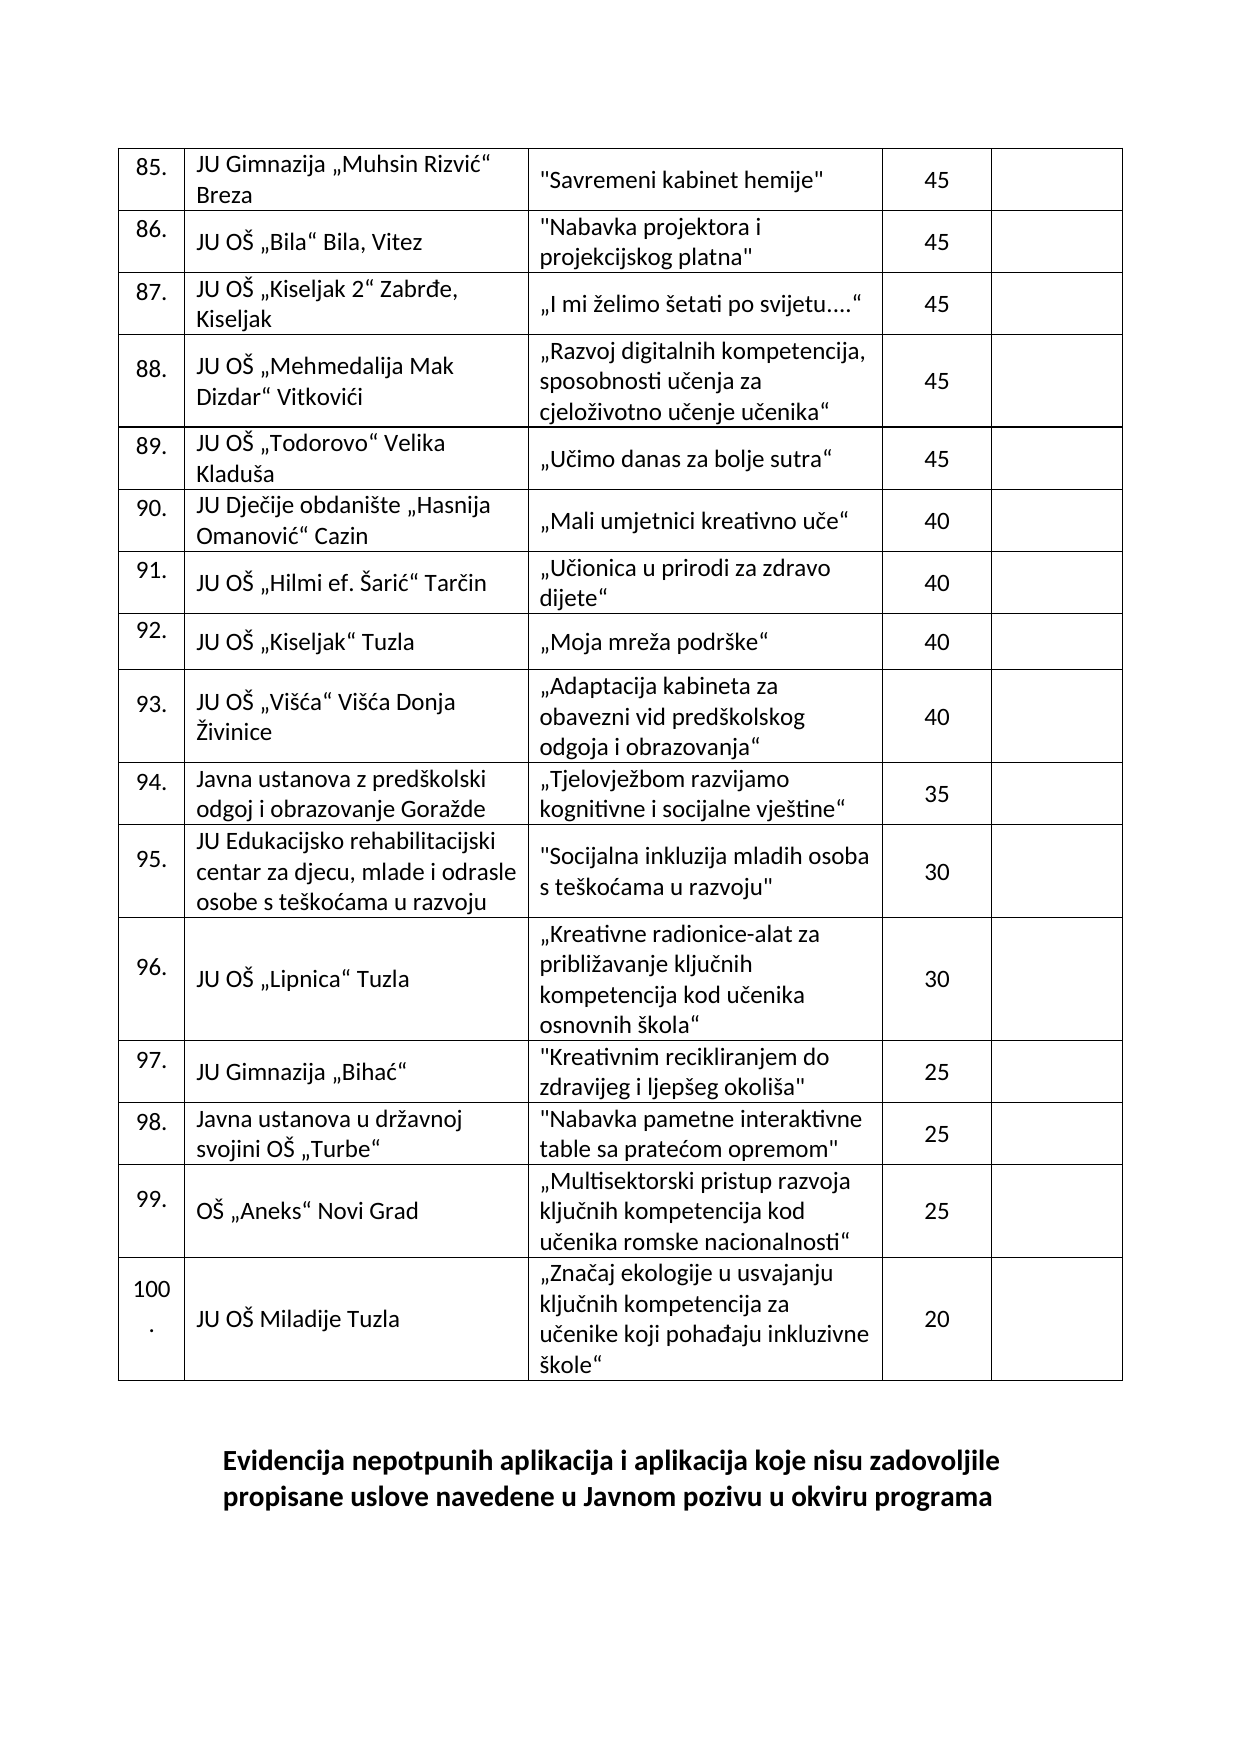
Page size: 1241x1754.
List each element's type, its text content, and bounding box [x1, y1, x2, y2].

table_cell [992, 149, 1122, 210]
table_cell [992, 1041, 1122, 1102]
table_cell 30 [883, 825, 991, 917]
table_cell [992, 211, 1122, 272]
table_cell "Nabavka projektora i projekcijskog platna" [529, 211, 882, 272]
table_cell „Moja mreža podrške“ [529, 614, 882, 669]
table_cell 35 [883, 763, 991, 824]
table_cell [992, 490, 1122, 551]
table_cell Javna ustanova u državnoj svojini OŠ „Turbe“ [185, 1103, 528, 1164]
table_cell JU OŠ „Lipnica“ Tuzla [185, 918, 528, 1040]
table_cell 88. [119, 335, 184, 426]
table_cell JU OŠ „Mehmedalija Mak Dizdar“ Vitkovići [185, 335, 528, 426]
table_cell [992, 1165, 1122, 1257]
table_cell [992, 552, 1122, 613]
table_cell 40 [883, 670, 991, 762]
table_cell 87. [119, 273, 184, 334]
table_cell 85. [119, 149, 184, 210]
table_cell 25 [883, 1041, 991, 1102]
table_cell 89. [119, 428, 184, 488]
table_cell 86. [119, 211, 184, 272]
table_cell „Multisektorski pristup razvoja ključnih kompetencija kod učenika romske nacionalnosti“ [529, 1165, 882, 1257]
table_cell „Adaptacija kabineta za obavezni vid predškolskog odgoja i obrazovanja“ [529, 670, 882, 762]
table_cell [992, 273, 1122, 334]
table_cell 94. [119, 763, 184, 824]
table_cell 25 [883, 1103, 991, 1164]
table_cell 91. [119, 552, 184, 613]
table_cell „Kreativne radionice-alat za približavanje ključnih kompetencija kod učenika osnovnih škola“ [529, 918, 882, 1040]
table_cell [992, 1103, 1122, 1164]
table_cell JU OŠ „Kiseljak 2“ Zabrđe, Kiseljak [185, 273, 528, 334]
table_cell "Nabavka pametne interaktivne table sa pratećom opremom" [529, 1103, 882, 1164]
table_cell 45 [883, 428, 991, 488]
table_cell 92. [119, 614, 184, 669]
table_cell 30 [883, 918, 991, 1040]
table_cell 40 [883, 552, 991, 613]
table_cell „Mali umjetnici kreativno uče“ [529, 490, 882, 551]
table_cell "Savremeni kabinet hemije" [529, 149, 882, 210]
table_cell 90. [119, 490, 184, 551]
table_cell „Tjelovježbom razvijamo kognitivne i socijalne vještine“ [529, 763, 882, 824]
table_cell „Učimo danas za bolje sutra“ [529, 428, 882, 488]
table_cell "Socijalna inkluzija mladih osoba s teškoćama u razvoju" [529, 825, 882, 917]
table_cell JU Gimnazija „Bihać“ [185, 1041, 528, 1102]
table_cell [992, 335, 1122, 426]
table_cell OŠ „Aneks“ Novi Grad [185, 1165, 528, 1257]
table_cell 25 [883, 1165, 991, 1257]
table_cell 97. [119, 1041, 184, 1102]
table_cell 45 [883, 149, 991, 210]
table_cell [992, 1258, 1122, 1380]
table_cell JU OŠ „Kiseljak“ Tuzla [185, 614, 528, 669]
table_cell JU Gimnazija „Muhsin Rizvić“ Breza [185, 149, 528, 210]
table_cell 45 [883, 335, 991, 426]
table_cell 20 [883, 1258, 991, 1380]
table_cell JU OŠ „Bila“ Bila, Vitez [185, 211, 528, 272]
list Evidencija nepotpunih aplikacija i aplikacija koje nisu zadovoljile propisane uslove navedene u Javnom pozivu u okviru programa [223, 1442, 1093, 1514]
table_cell [992, 614, 1122, 669]
table_cell „Učionica u prirodi za zdravo dijete“ [529, 552, 882, 613]
table_cell „Razvoj digitalnih kompetencija, sposobnosti učenja za cjeloživotno učenje učenika“ [529, 335, 882, 426]
table_cell JU Edukacijsko rehabilitacijski centar za djecu, mlade i odrasle osobe s teškoćama u razvoju [185, 825, 528, 917]
table_cell 45 [883, 273, 991, 334]
table_cell „I mi želimo šetati po svijetu....“ [529, 273, 882, 334]
table_cell Javna ustanova z predškolski odgoj i obrazovanje Goražde [185, 763, 528, 824]
table_cell 93. [119, 670, 184, 762]
table_cell "Kreativnim recikliranjem do zdravijeg i ljepšeg okoliša" [529, 1041, 882, 1102]
table_cell [992, 428, 1122, 488]
table_cell JU OŠ „Višća“ Višća Donja Živinice [185, 670, 528, 762]
table_cell [992, 918, 1122, 1040]
table_cell JU OŠ „Hilmi ef. Šarić“ Tarčin [185, 552, 528, 613]
table_cell 45 [883, 211, 991, 272]
table_cell [992, 670, 1122, 762]
table_cell JU OŠ Miladije Tuzla [185, 1258, 528, 1380]
table_cell JU OŠ „Todorovo“ Velika Kladuša [185, 428, 528, 488]
table_cell [992, 825, 1122, 917]
table_cell 95. [119, 825, 184, 917]
table_cell [992, 763, 1122, 824]
table_cell 99. [119, 1165, 184, 1257]
table_cell 98. [119, 1103, 184, 1164]
table_cell 40 [883, 614, 991, 669]
table_cell JU Dječije obdanište „Hasnija Omanović“ Cazin [185, 490, 528, 551]
table_cell „Značaj ekologije u usvajanju ključnih kompetencija za učenike koji pohađaju inkluzivne škole“ [529, 1258, 882, 1380]
table_cell 40 [883, 490, 991, 551]
table_cell 96. [119, 918, 184, 1040]
table_cell 100. [119, 1258, 184, 1380]
